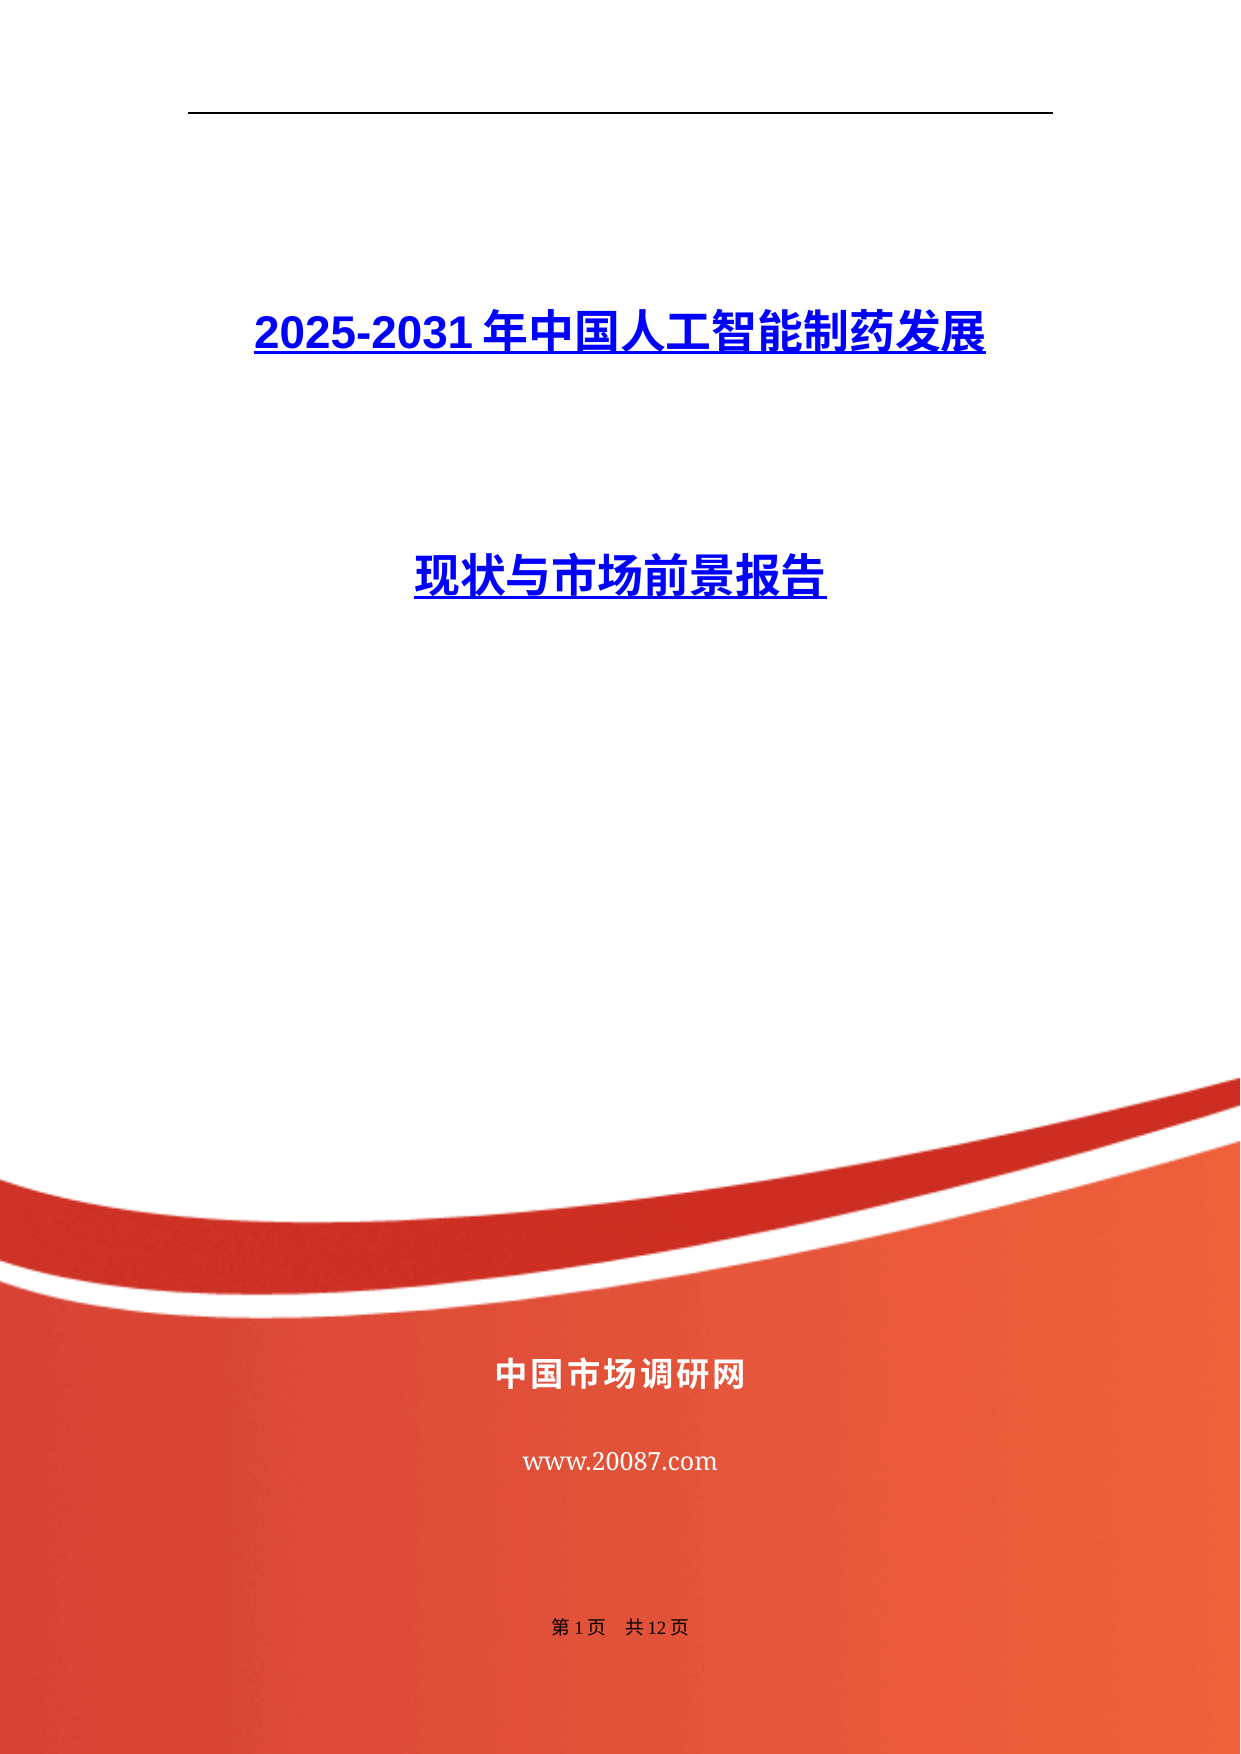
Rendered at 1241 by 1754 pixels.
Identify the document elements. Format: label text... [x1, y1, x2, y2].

table_header 2025-2031年中国人工智能制药发展现状与市场前景报告 [188, 207, 1053, 773]
text www.20087.com [187, 1428, 1053, 1493]
picture [0, 1006, 1241, 1754]
subtitle 中国市场调研网 [187, 1339, 1053, 1404]
